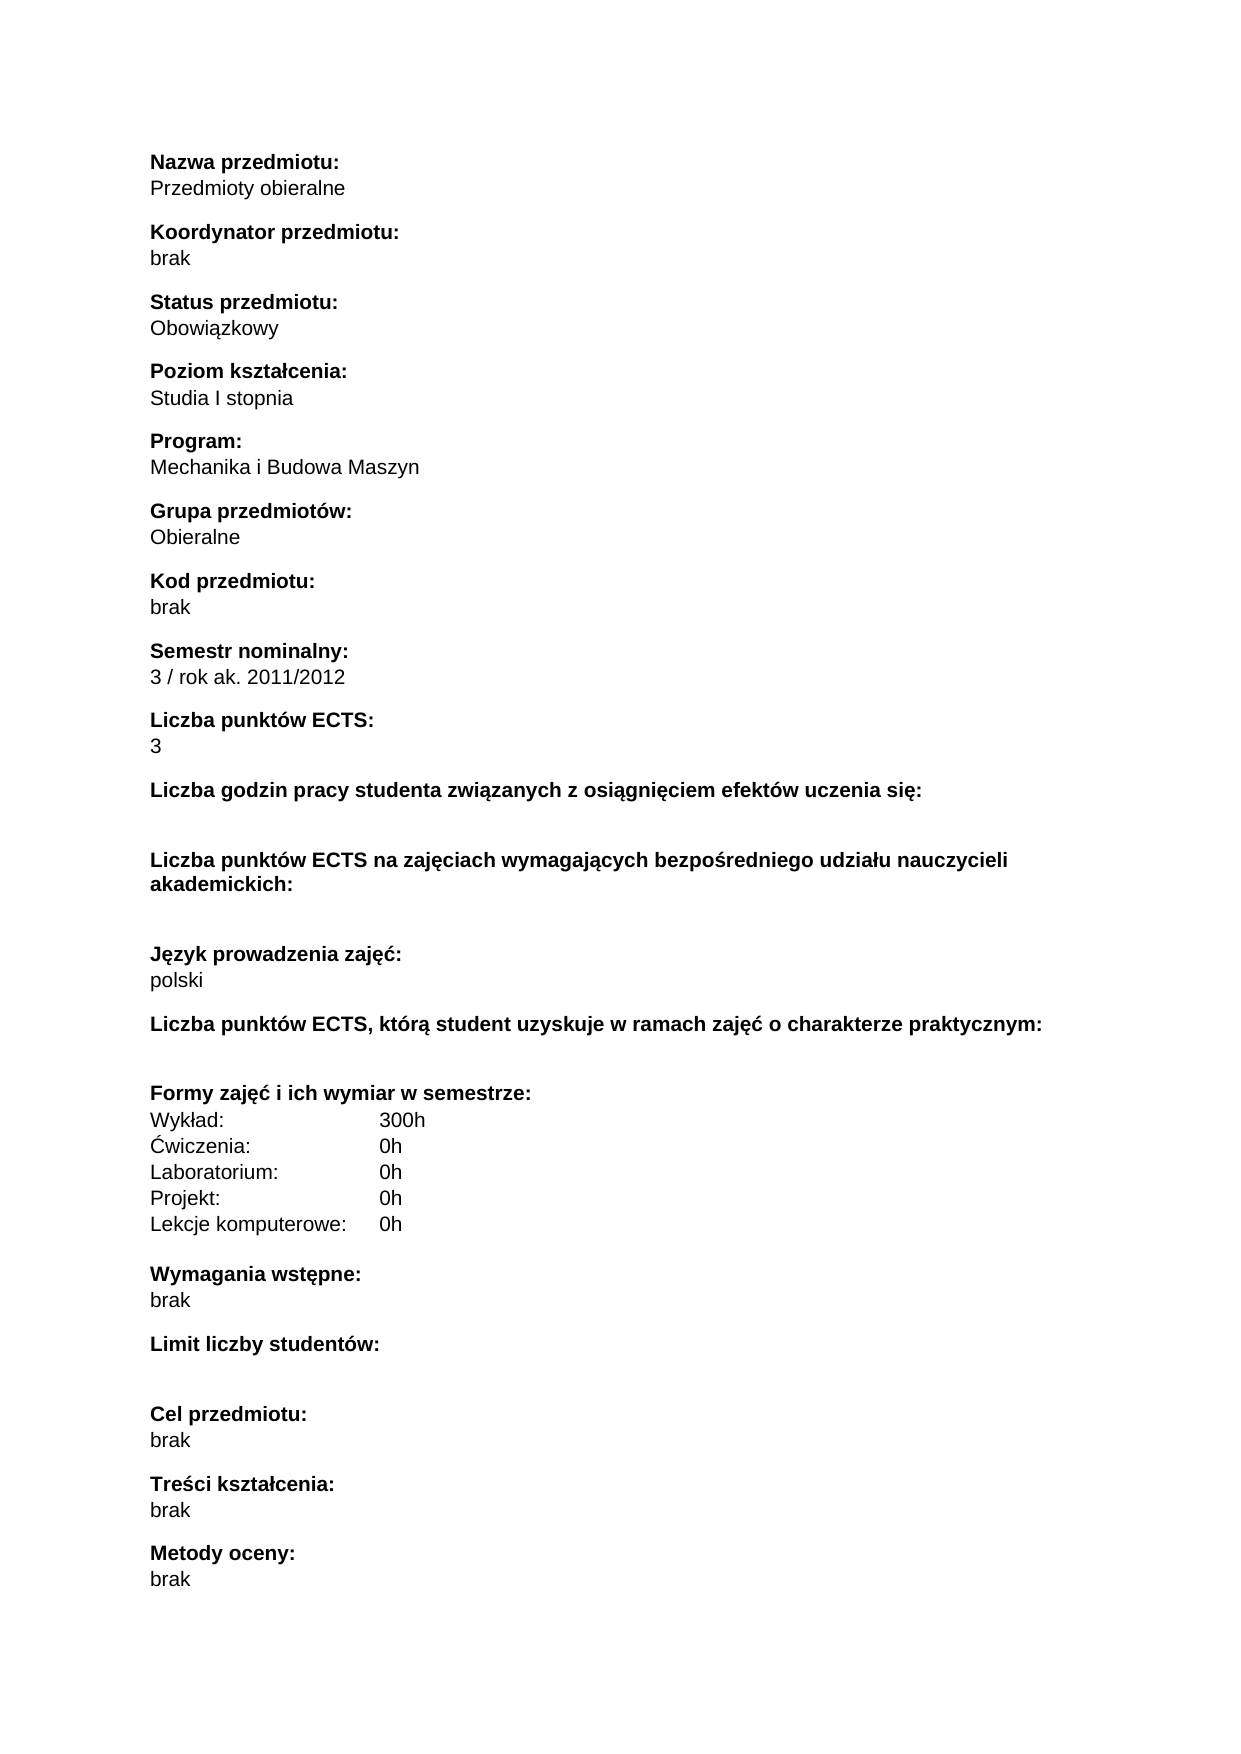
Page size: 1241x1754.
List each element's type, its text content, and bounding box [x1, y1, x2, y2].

table_cell Laboratorium: [140, 1160, 367, 1184]
text Liczba punktów ECTS na zajęciach wymagających bezpośredniego udziału nauczycieli akademickich: [150, 848, 1090, 896]
text 3 [150, 734, 1090, 758]
text Koordynator przedmiotu: [150, 220, 1090, 244]
text Treści kształcenia: [150, 1471, 1090, 1495]
text Semestr nominalny: [150, 638, 1090, 662]
text Limit liczby studentów: [150, 1332, 1090, 1356]
table_cell 0h [369, 1210, 597, 1236]
text Poziom kształcenia: [150, 359, 1090, 383]
text Kod przedmiotu: [150, 569, 1090, 593]
text Grupa przedmiotów: [150, 499, 1090, 523]
table_cell 0h [369, 1184, 597, 1210]
text brak [150, 246, 1090, 270]
text brak [150, 1428, 1090, 1452]
text Formy zajęć i ich wymiar w semestrze: [150, 1081, 1090, 1105]
text Studia I stopnia [150, 385, 1090, 409]
text Przedmioty obieralne [150, 176, 1090, 200]
text Język prowadzenia zajęć: [150, 942, 1090, 966]
table_cell Ćwiczenia: [140, 1134, 367, 1158]
text Program: [150, 429, 1090, 453]
text Nazwa przedmiotu: [150, 150, 1090, 174]
text polski [150, 968, 1090, 992]
text Mechanika i Budowa Maszyn [150, 455, 1090, 479]
text Cel przedmiotu: [150, 1402, 1090, 1426]
table_cell Lekcje komputerowe: [140, 1212, 367, 1236]
text brak [150, 1497, 1090, 1521]
text Status przedmiotu: [150, 289, 1090, 313]
text Liczba punktów ECTS, którą student uzyskuje w ramach zajęć o charakterze praktycznym: [150, 1011, 1090, 1035]
text brak [150, 1288, 1090, 1312]
text brak [150, 595, 1090, 619]
text brak [150, 1567, 1090, 1591]
text Liczba godzin pracy studenta związanych z osiągnięciem efektów uczenia się: [150, 778, 1090, 802]
text Liczba punktów ECTS: [150, 708, 1090, 732]
text 3 / rok ak. 2011/2012 [150, 664, 1090, 688]
text Obowiązkowy [150, 316, 1090, 339]
table_header Wykład: [140, 1108, 367, 1132]
table_header 300h [369, 1108, 597, 1132]
text Wymagania wstępne: [150, 1262, 1090, 1286]
text Obieralne [150, 525, 1090, 549]
table_cell 0h [369, 1158, 597, 1184]
text Metody oceny: [150, 1541, 1090, 1565]
table_cell 0h [369, 1132, 597, 1158]
table_cell Projekt: [140, 1186, 367, 1210]
